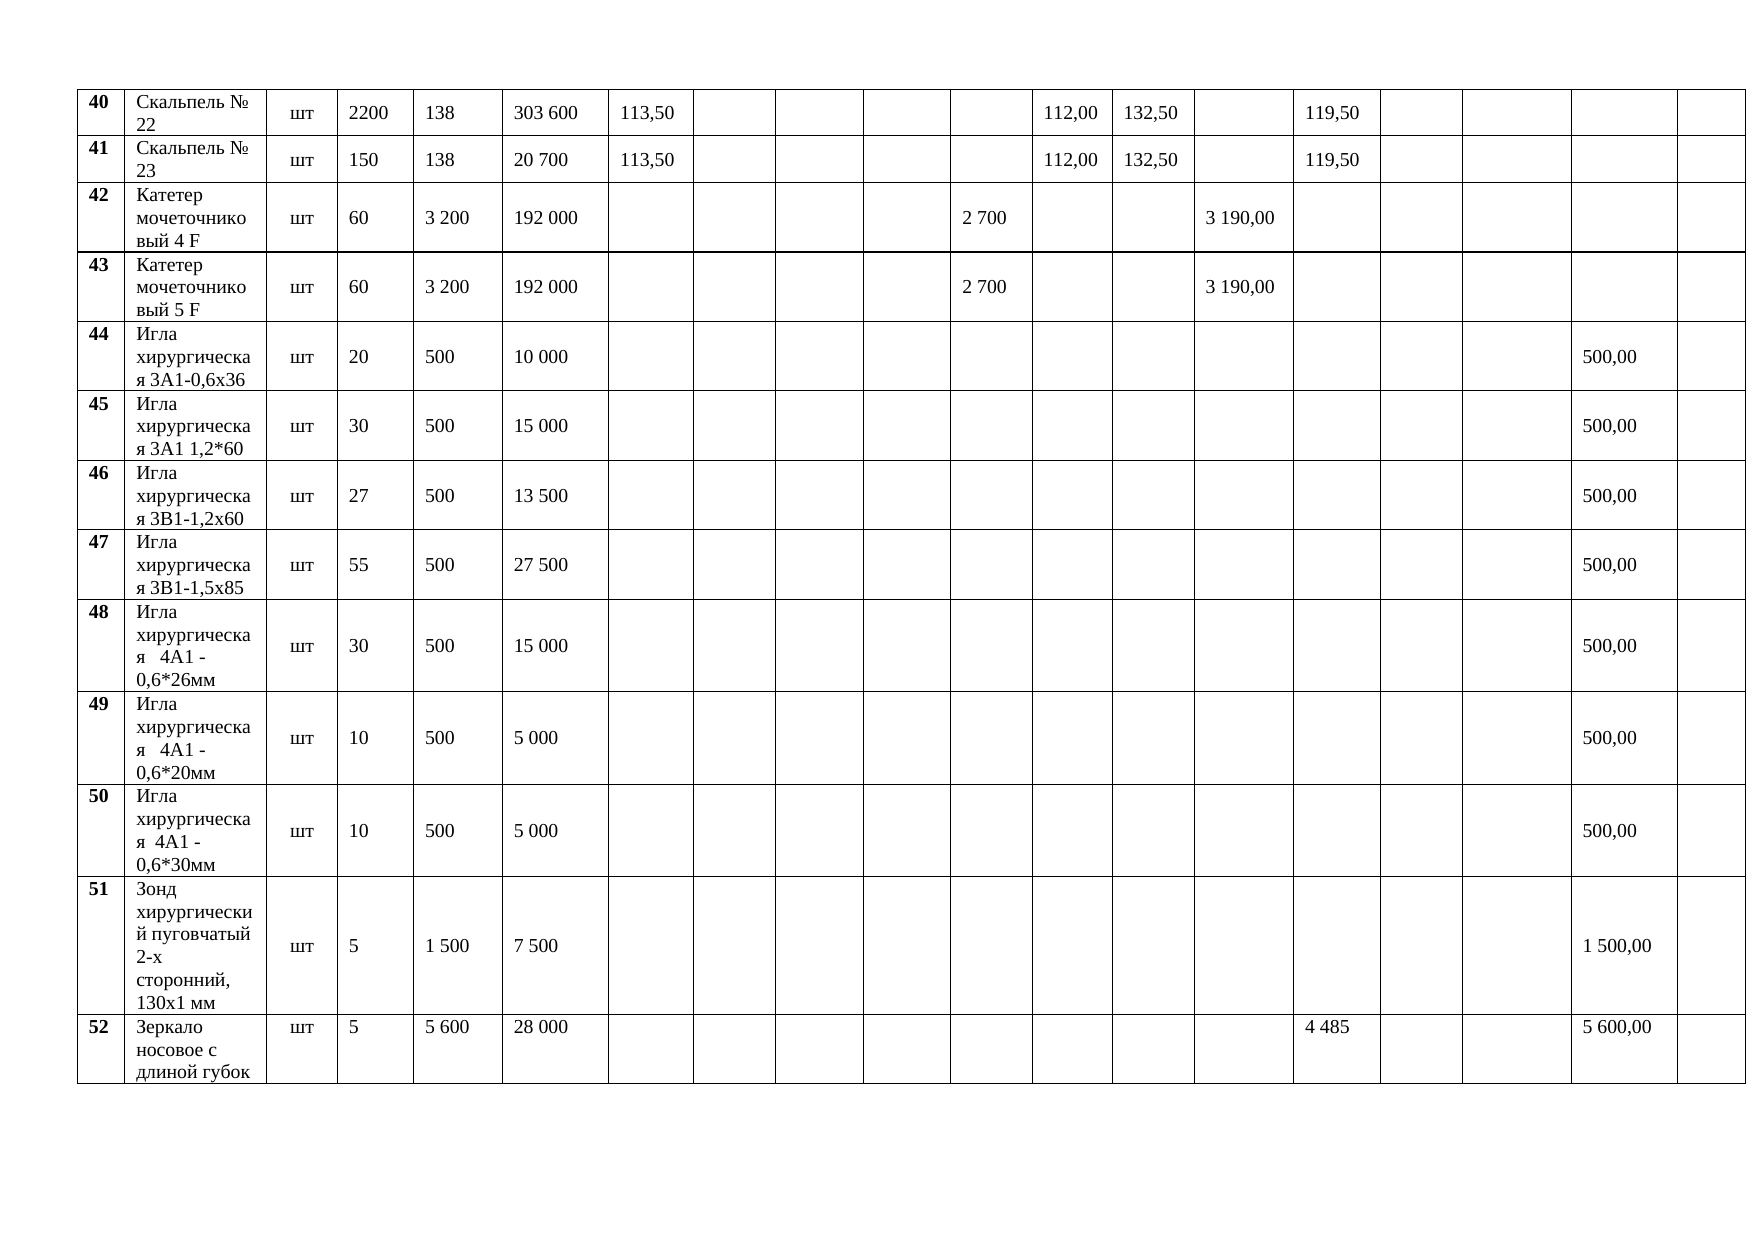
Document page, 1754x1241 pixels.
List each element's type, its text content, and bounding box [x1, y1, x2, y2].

table_cell [1033, 322, 1112, 390]
table_cell [1294, 600, 1380, 691]
table_cell 10 000 [503, 322, 608, 390]
table_cell [1678, 692, 1745, 783]
table_cell 15 000 [503, 391, 608, 460]
table_cell [1033, 253, 1112, 321]
table_cell шт [267, 530, 337, 599]
table_cell [1113, 322, 1194, 390]
table_cell 41 [78, 136, 124, 182]
table_cell [609, 322, 693, 390]
table_cell шт [267, 183, 337, 251]
table_cell [1195, 1015, 1293, 1083]
table_cell [1294, 461, 1380, 529]
table_cell [1463, 877, 1571, 1014]
table_cell [1572, 90, 1677, 135]
table_cell [864, 877, 950, 1014]
table_cell [1294, 253, 1380, 321]
table_cell [1463, 183, 1571, 251]
table_cell 27 [338, 461, 413, 529]
table_cell [1463, 461, 1571, 529]
table_cell 5 [338, 1015, 413, 1083]
table_cell 5 600,00 [1572, 1015, 1677, 1083]
table_cell [951, 1015, 1032, 1083]
table_cell 4 485 [1294, 1015, 1380, 1083]
table_cell [1033, 1015, 1112, 1083]
table_cell [609, 877, 693, 1014]
table_cell 1 500 [414, 877, 502, 1014]
table_cell [609, 253, 693, 321]
table_cell [1463, 90, 1571, 135]
table_cell 500,00 [1572, 600, 1677, 691]
table_cell [1678, 785, 1745, 876]
table_cell [1381, 530, 1462, 599]
table_cell [1572, 183, 1677, 251]
table_cell 50 [78, 785, 124, 876]
table_cell [694, 391, 775, 460]
table_cell [951, 785, 1032, 876]
table_cell [1678, 253, 1745, 321]
table_cell 15 000 [503, 600, 608, 691]
table_cell [1113, 461, 1194, 529]
table_cell [1381, 90, 1462, 135]
table_cell [609, 1015, 693, 1083]
table_cell [1463, 1015, 1571, 1083]
table_cell [1033, 600, 1112, 691]
table_cell [1381, 183, 1462, 251]
table_cell [864, 785, 950, 876]
table_cell 47 [78, 530, 124, 599]
table_cell [864, 391, 950, 460]
table_cell Игла хирургическая 3А1 1,2*60 [125, 391, 266, 460]
table_cell 42 [78, 183, 124, 251]
table_cell [1033, 877, 1112, 1014]
table_cell 49 [78, 692, 124, 783]
table_cell [1113, 877, 1194, 1014]
table_cell [1678, 1015, 1745, 1083]
table_cell [1195, 785, 1293, 876]
table_cell [951, 391, 1032, 460]
table_cell [951, 600, 1032, 691]
table_cell Игла хирургическая 3А1-0,6х36 [125, 322, 266, 390]
table_cell 55 [338, 530, 413, 599]
table_cell [1678, 90, 1745, 135]
table_cell 5 000 [503, 785, 608, 876]
table_cell [694, 600, 775, 691]
table_cell 7 500 [503, 877, 608, 1014]
table_cell [776, 692, 863, 783]
table_cell [694, 530, 775, 599]
table_cell [1572, 253, 1677, 321]
table_cell шт [267, 461, 337, 529]
table_cell [694, 785, 775, 876]
table_cell [694, 90, 775, 135]
table_cell [694, 692, 775, 783]
table_cell [1381, 391, 1462, 460]
table_cell [1294, 391, 1380, 460]
table_cell 500 [414, 785, 502, 876]
table_cell [951, 322, 1032, 390]
table_cell 48 [78, 600, 124, 691]
table_cell 3 200 [414, 183, 502, 251]
table_cell [864, 530, 950, 599]
table_cell [1463, 253, 1571, 321]
table_cell [609, 785, 693, 876]
table_cell [1381, 461, 1462, 529]
table_cell [1195, 600, 1293, 691]
table_cell 52 [78, 1015, 124, 1083]
table_cell [694, 877, 775, 1014]
table_cell 10 [338, 785, 413, 876]
table_cell 3 190,00 [1195, 253, 1293, 321]
table_cell [1381, 253, 1462, 321]
table_cell [694, 1015, 775, 1083]
table_cell [609, 391, 693, 460]
table_cell 500,00 [1572, 322, 1677, 390]
table_cell [1678, 461, 1745, 529]
table_cell 5 000 [503, 692, 608, 783]
table_cell [1678, 183, 1745, 251]
table_cell [776, 391, 863, 460]
table_cell [609, 461, 693, 529]
table_cell 119,50 [1294, 136, 1380, 182]
table_cell [1294, 785, 1380, 876]
table_cell [1113, 391, 1194, 460]
table_cell [1381, 322, 1462, 390]
table_cell Катетер мочеточниковый 4 F [125, 183, 266, 251]
table_cell Катетер мочеточниковый 5 F [125, 253, 266, 321]
table_cell [776, 1015, 863, 1083]
table_cell Скальпель № 22 [125, 90, 266, 135]
table_cell 43 [78, 253, 124, 321]
table_cell 138 [414, 136, 502, 182]
table_cell [694, 461, 775, 529]
table_cell [1463, 136, 1571, 182]
table_cell [1195, 461, 1293, 529]
table_cell [1463, 322, 1571, 390]
table_cell 112,00 [1033, 90, 1112, 135]
table_cell [1113, 530, 1194, 599]
table_cell 138 [414, 90, 502, 135]
table_cell 132,50 [1113, 136, 1194, 182]
table_cell 46 [78, 461, 124, 529]
table_cell 40 [78, 90, 124, 135]
table_cell Зонд хирургический пуговчатый 2-х сторонний, 130х1 мм [125, 877, 266, 1014]
table_cell 500 [414, 391, 502, 460]
table_cell [1294, 530, 1380, 599]
table_cell шт [267, 253, 337, 321]
table_cell [864, 1015, 950, 1083]
table_cell [1195, 877, 1293, 1014]
table_cell шт [267, 877, 337, 1014]
table_cell 20 700 [503, 136, 608, 182]
table_cell 500 [414, 600, 502, 691]
table_cell 27 500 [503, 530, 608, 599]
table_cell [1463, 785, 1571, 876]
table_cell [864, 600, 950, 691]
table_cell [864, 692, 950, 783]
table_cell 150 [338, 136, 413, 182]
table_cell [776, 600, 863, 691]
table_cell Игла хирургическая 4А1 -0,6*30мм [125, 785, 266, 876]
table_cell [1678, 322, 1745, 390]
table_cell Игла хирургическая 3В1-1,2х60 [125, 461, 266, 529]
table_cell [776, 461, 863, 529]
table_cell [1294, 877, 1380, 1014]
table_cell [1195, 391, 1293, 460]
table_cell шт [267, 90, 337, 135]
table_cell [1113, 1015, 1194, 1083]
table_cell шт [267, 391, 337, 460]
table_cell [1033, 183, 1112, 251]
table_cell 60 [338, 183, 413, 251]
table_cell [776, 253, 863, 321]
table_cell 30 [338, 391, 413, 460]
table_cell [1463, 391, 1571, 460]
table_cell [1463, 530, 1571, 599]
table_cell [694, 136, 775, 182]
table_cell 5 600 [414, 1015, 502, 1083]
table_cell Скальпель № 23 [125, 136, 266, 182]
table_cell [776, 877, 863, 1014]
table_cell [1381, 136, 1462, 182]
table_cell 500 [414, 322, 502, 390]
table_cell 500,00 [1572, 692, 1677, 783]
table_cell [1294, 183, 1380, 251]
table_cell 3 190,00 [1195, 183, 1293, 251]
table_cell шт [267, 136, 337, 182]
table_cell 500,00 [1572, 530, 1677, 599]
table_cell 500 [414, 530, 502, 599]
table_cell шт [267, 692, 337, 783]
table_cell [1463, 692, 1571, 783]
table_cell 51 [78, 877, 124, 1014]
table_cell [776, 322, 863, 390]
table_cell [694, 253, 775, 321]
table_cell [1294, 692, 1380, 783]
table_cell [864, 90, 950, 135]
table_cell 28 000 [503, 1015, 608, 1083]
table_cell 20 [338, 322, 413, 390]
table_cell 10 [338, 692, 413, 783]
table_cell Игла хирургическая 4А1 -0,6*20мм [125, 692, 266, 783]
table_cell 13 500 [503, 461, 608, 529]
table_cell [951, 90, 1032, 135]
table_cell [951, 877, 1032, 1014]
table_cell 119,50 [1294, 90, 1380, 135]
table_cell [1195, 322, 1293, 390]
table_cell 500,00 [1572, 785, 1677, 876]
table_cell 1 500,00 [1572, 877, 1677, 1014]
table_cell [1195, 136, 1293, 182]
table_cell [125, 1015, 266, 1083]
table_cell 500 [414, 692, 502, 783]
table_cell 44 [78, 322, 124, 390]
table_cell [1678, 600, 1745, 691]
table_cell [1113, 692, 1194, 783]
table_cell 113,50 [609, 136, 693, 182]
table_cell [694, 322, 775, 390]
table_cell шт [267, 322, 337, 390]
table_cell [864, 253, 950, 321]
table_cell 60 [338, 253, 413, 321]
table_cell [1678, 530, 1745, 599]
table_cell [1294, 322, 1380, 390]
table_cell [1033, 530, 1112, 599]
table_cell [1113, 183, 1194, 251]
table_cell шт [267, 1015, 337, 1083]
table_cell 2 700 [951, 253, 1032, 321]
table_cell [1033, 785, 1112, 876]
table_cell [1033, 391, 1112, 460]
table_cell [864, 322, 950, 390]
table_cell 45 [78, 391, 124, 460]
table_cell [1381, 692, 1462, 783]
table_cell [951, 530, 1032, 599]
table_cell [1678, 391, 1745, 460]
table_cell 113,50 [609, 90, 693, 135]
table_cell [1463, 600, 1571, 691]
table_cell 192 000 [503, 183, 608, 251]
table_cell [951, 692, 1032, 783]
table_cell [609, 600, 693, 691]
table_cell [776, 136, 863, 182]
table_cell [1113, 600, 1194, 691]
table_cell 132,50 [1113, 90, 1194, 135]
table_cell [864, 183, 950, 251]
table_cell [1195, 692, 1293, 783]
table_cell 500 [414, 461, 502, 529]
table_cell [951, 136, 1032, 182]
table_cell [776, 785, 863, 876]
table_cell [609, 530, 693, 599]
table_cell [776, 530, 863, 599]
table_cell 500,00 [1572, 461, 1677, 529]
table_cell 303 600 [503, 90, 608, 135]
table_cell 500,00 [1572, 391, 1677, 460]
table_cell [1381, 1015, 1462, 1083]
table_cell [776, 183, 863, 251]
table_cell Игла хирургическая 4А1 -0,6*26мм [125, 600, 266, 691]
table_cell [864, 461, 950, 529]
table_cell [776, 90, 863, 135]
table_cell шт [267, 600, 337, 691]
table_cell [1113, 253, 1194, 321]
table_cell шт [267, 785, 337, 876]
table_cell [1678, 877, 1745, 1014]
table_cell [1381, 785, 1462, 876]
table_cell [1678, 136, 1745, 182]
table_cell [1381, 600, 1462, 691]
table_cell 3 200 [414, 253, 502, 321]
table_cell [951, 461, 1032, 529]
table_cell 5 [338, 877, 413, 1014]
table_cell Игла хирургическая 3В1-1,5х85 [125, 530, 266, 599]
table_cell [1572, 136, 1677, 182]
table_cell 30 [338, 600, 413, 691]
table_cell [1033, 461, 1112, 529]
table_cell [1033, 692, 1112, 783]
table_cell [864, 136, 950, 182]
table_cell [609, 183, 693, 251]
table_cell [694, 183, 775, 251]
table_cell [1195, 530, 1293, 599]
table_cell 2 700 [951, 183, 1032, 251]
table_cell [1113, 785, 1194, 876]
table_cell [1195, 90, 1293, 135]
table_cell [1381, 877, 1462, 1014]
table_cell 112,00 [1033, 136, 1112, 182]
table_cell 2200 [338, 90, 413, 135]
table_cell 192 000 [503, 253, 608, 321]
table_cell [609, 692, 693, 783]
